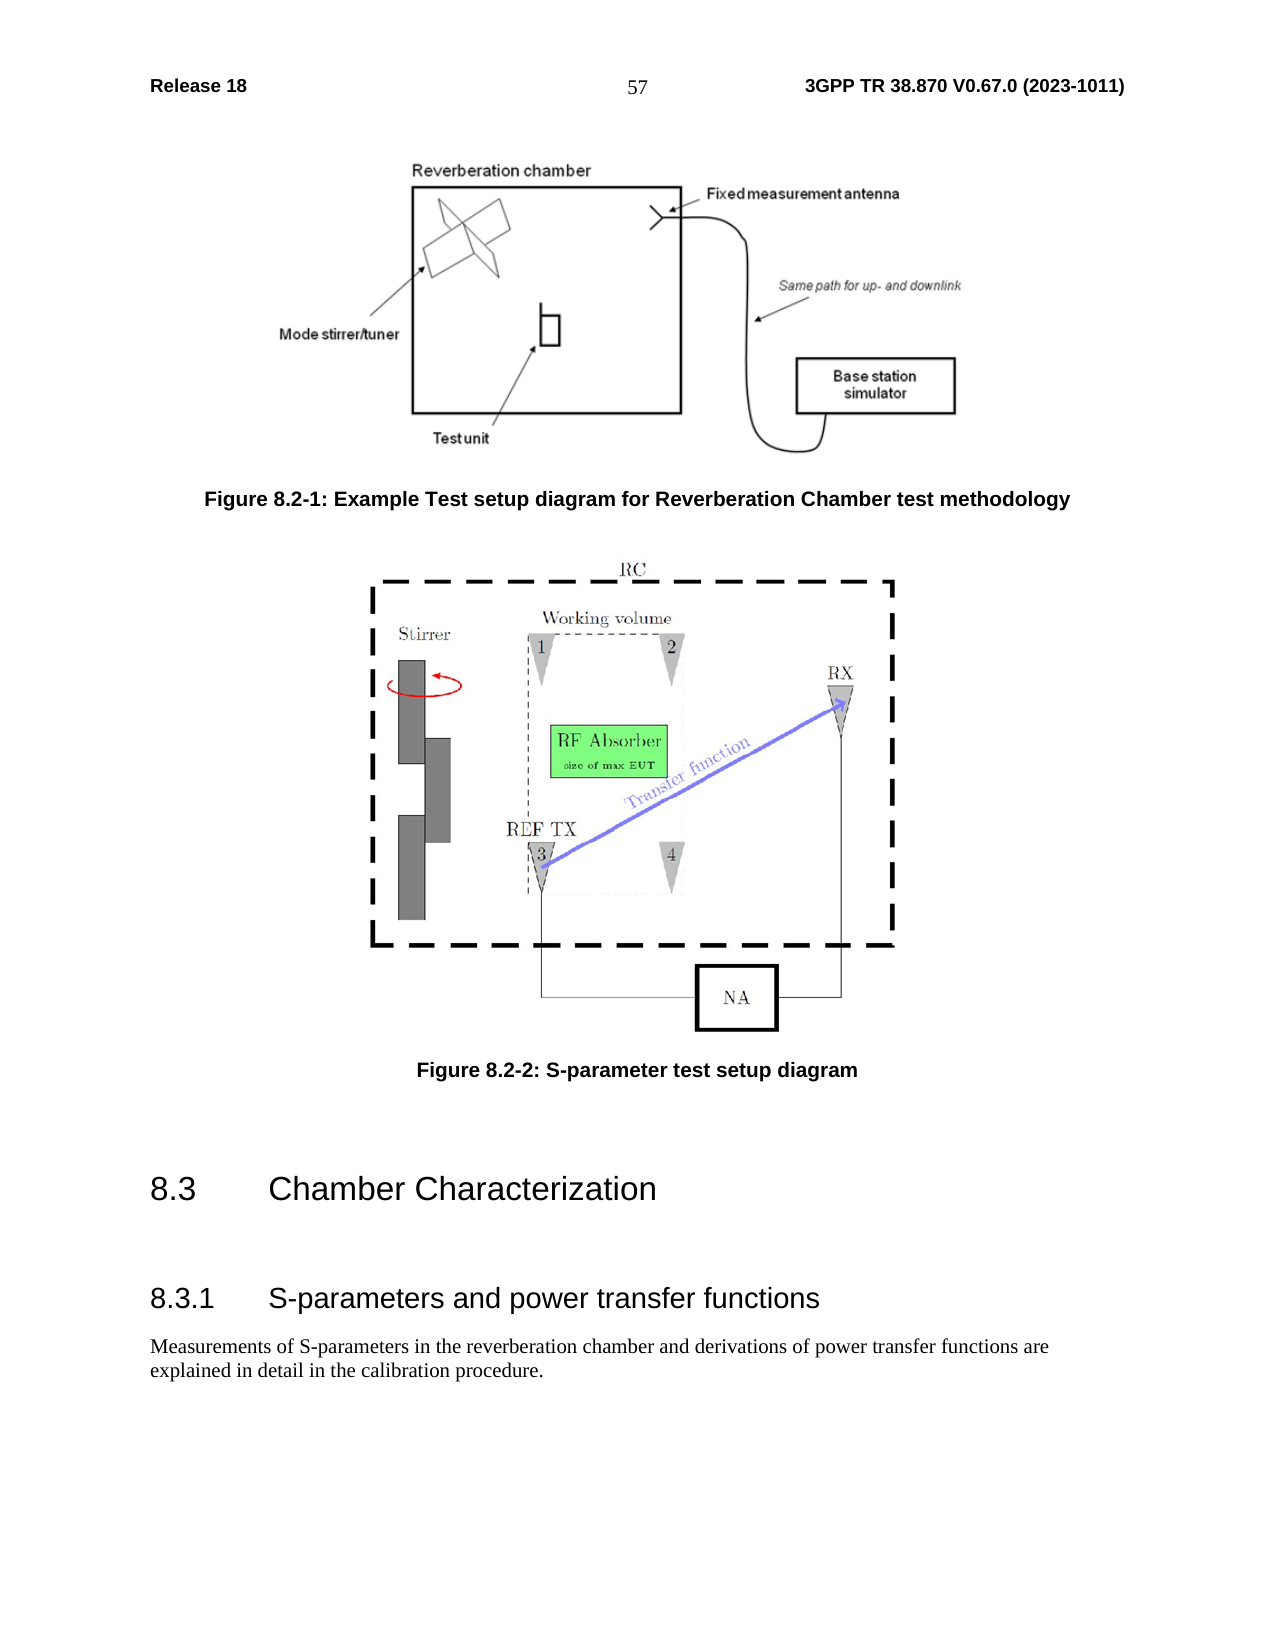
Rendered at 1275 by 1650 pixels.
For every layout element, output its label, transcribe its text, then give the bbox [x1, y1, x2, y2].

subtitle 8.3.1 S-parameters and power transfer functions [150, 1281, 1125, 1315]
text Figure 8.2-1: Example Test setup diagram for Reverberation Chamber test methodology [150, 487, 1125, 511]
text Figure 8.2-2: S-parameter test setup diagram [150, 1058, 1125, 1082]
picture [341, 535, 934, 1040]
text Measurements of S-parameters in the reverberation chamber and derivations of power transfer functions are explained in detail in the calibration procedure. [150, 1334, 1125, 1382]
subtitle 8.3 Chamber Characterization [150, 1169, 1125, 1207]
picture [261, 150, 1014, 468]
